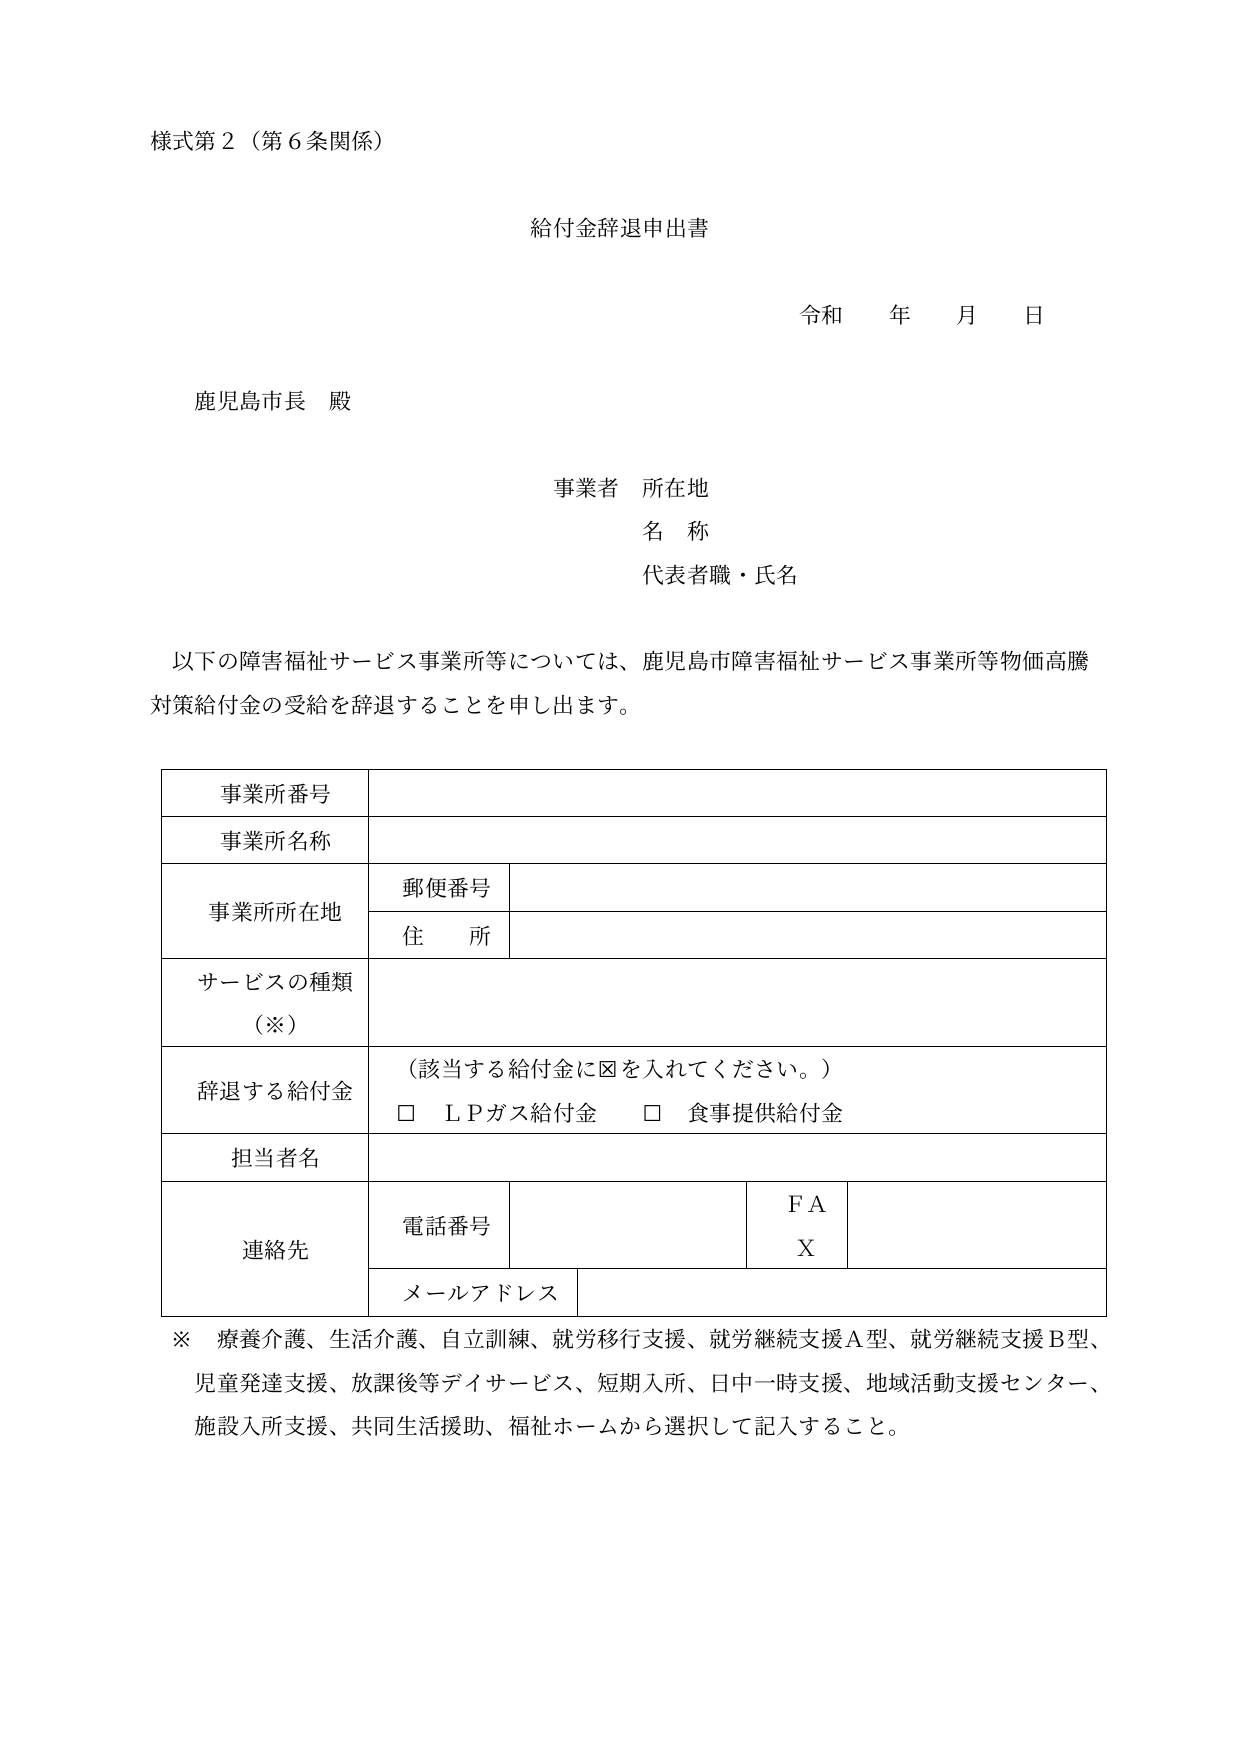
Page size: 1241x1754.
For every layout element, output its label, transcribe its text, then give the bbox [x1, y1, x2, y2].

table_cell [510, 864, 1106, 911]
table_cell 郵便番号 [369, 864, 509, 911]
text 代表者職・氏名 [532, 552, 1090, 595]
table_cell ＦＡＸ [747, 1182, 847, 1268]
table_cell 電話番号 [369, 1182, 509, 1268]
table_cell [510, 912, 1106, 958]
text 鹿児島市長 殿 [172, 379, 1090, 422]
table_cell [510, 1182, 746, 1268]
table_cell [369, 1134, 1106, 1181]
table_cell [369, 817, 1106, 863]
table_cell 担当者名 [162, 1134, 368, 1181]
text 以下の障害福祉サービス事業所等については、鹿児島市障害福祉サービス事業所等物価高騰対策給付金の受給を辞退することを申し出ます。 [150, 639, 1090, 725]
text 事業者 所在地 [532, 465, 1090, 509]
table_cell 辞退する給付金 [162, 1047, 368, 1133]
text ※ 療養介護、生活介護、自立訓練、就労移行支援、就労継続支援Ａ型、就労継続支援Ｂ型、児童発達支援、放課後等デイサービス、短期入所、日中一時支援、地域活動支援センター、施設入所支援、共同生活援助、福祉ホームから選択して記入すること。 [161, 1317, 1090, 1447]
text 給付金辞退申出書 [510, 205, 1090, 249]
table_cell サービスの種類 （※） [162, 959, 368, 1046]
table_cell 事業所名称 [162, 817, 368, 863]
text 様式第２（第６条関係） [150, 119, 1090, 162]
text 名 称 [532, 509, 1090, 552]
table_cell [578, 1269, 1106, 1316]
table_cell 事業所所在地 [162, 864, 368, 958]
table_cell 連絡先 [162, 1182, 368, 1316]
table_cell （該当する給付金にを入れてください。） ＬＰガス給付金 食事提供給付金 [369, 1047, 1106, 1133]
table_cell [369, 959, 1106, 1046]
table_cell 住 所 [369, 912, 509, 958]
table_cell [848, 1182, 1106, 1268]
table_header 事業所番号 [162, 770, 368, 816]
text 令和 年 月 日 [780, 292, 1090, 335]
table_cell メールアドレス [369, 1269, 577, 1316]
table_header [369, 770, 1106, 816]
